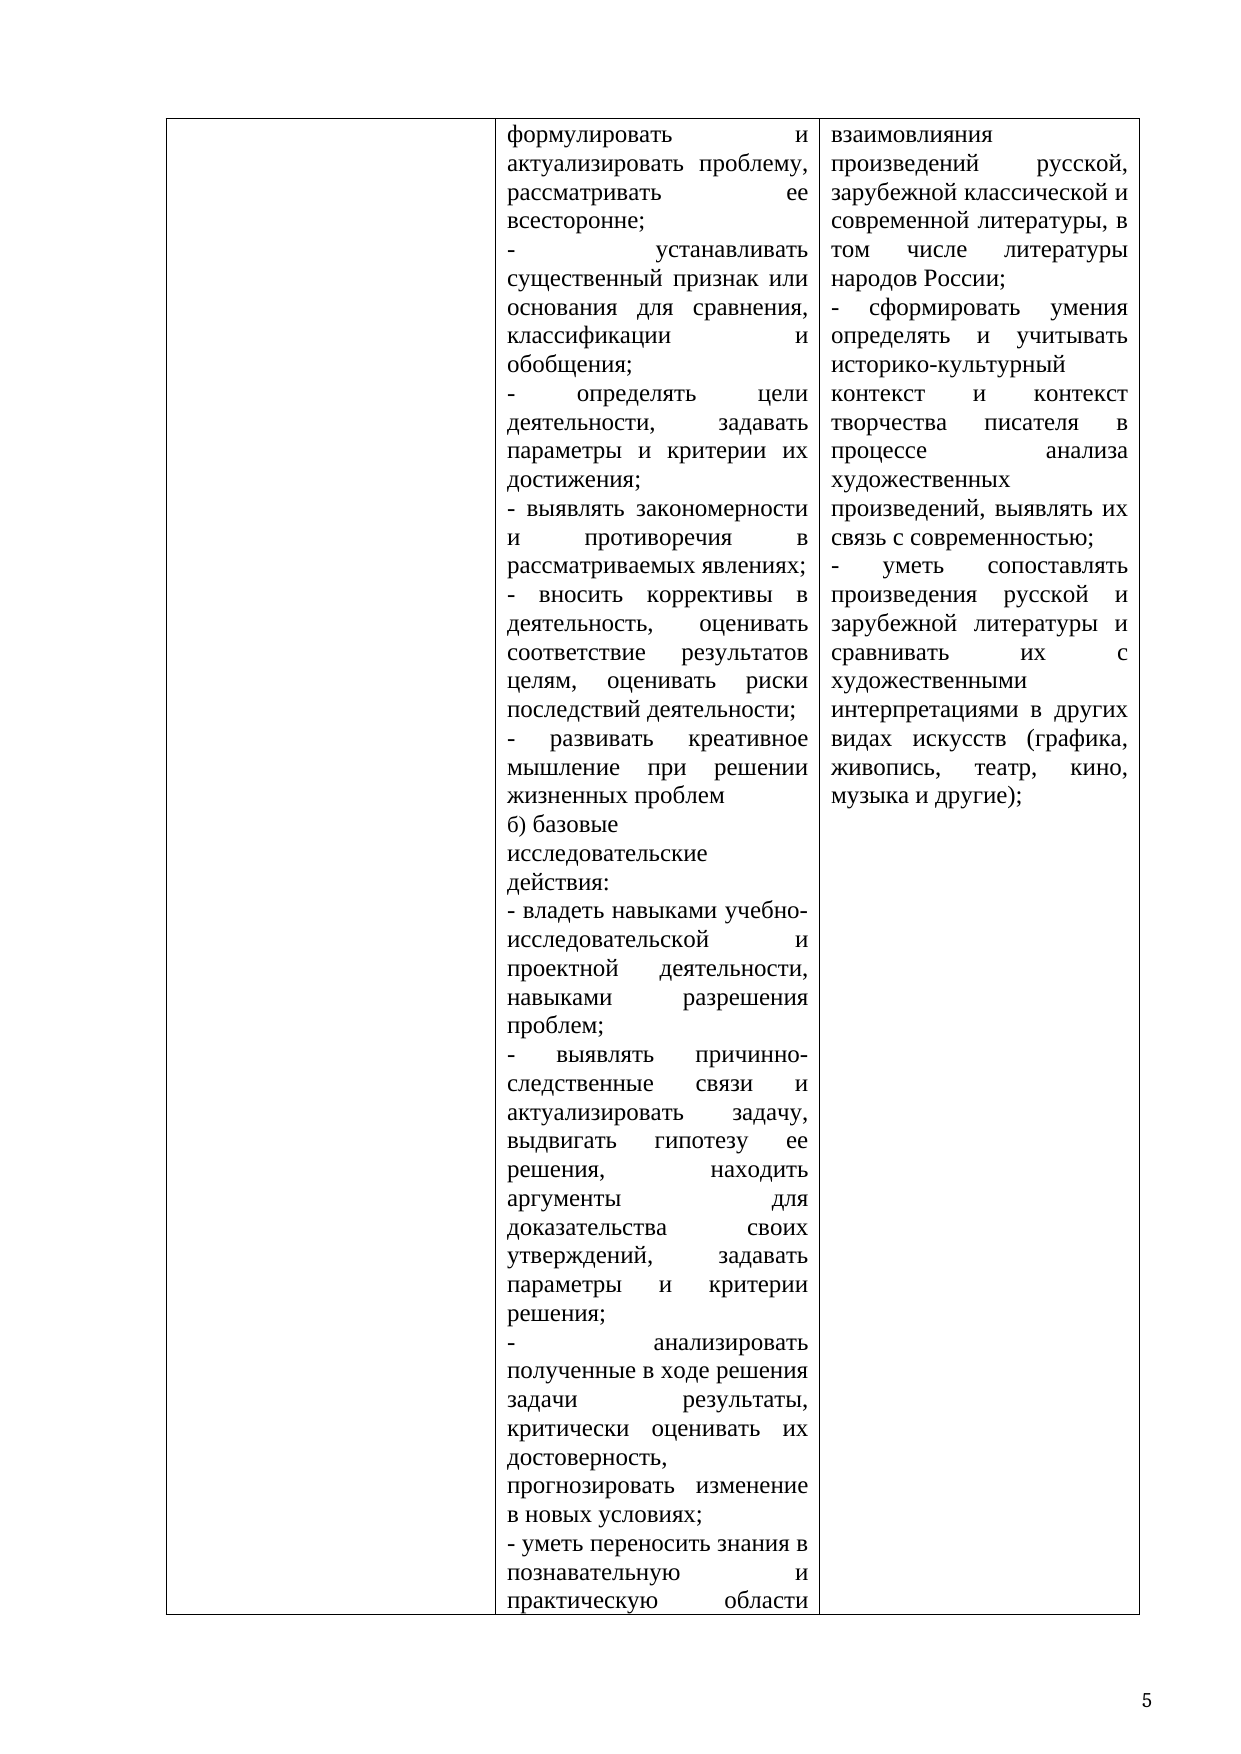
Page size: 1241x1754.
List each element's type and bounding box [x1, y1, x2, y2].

table_cell [167, 119, 495, 1614]
table_cell [496, 119, 819, 1614]
table_cell [820, 119, 1139, 1614]
